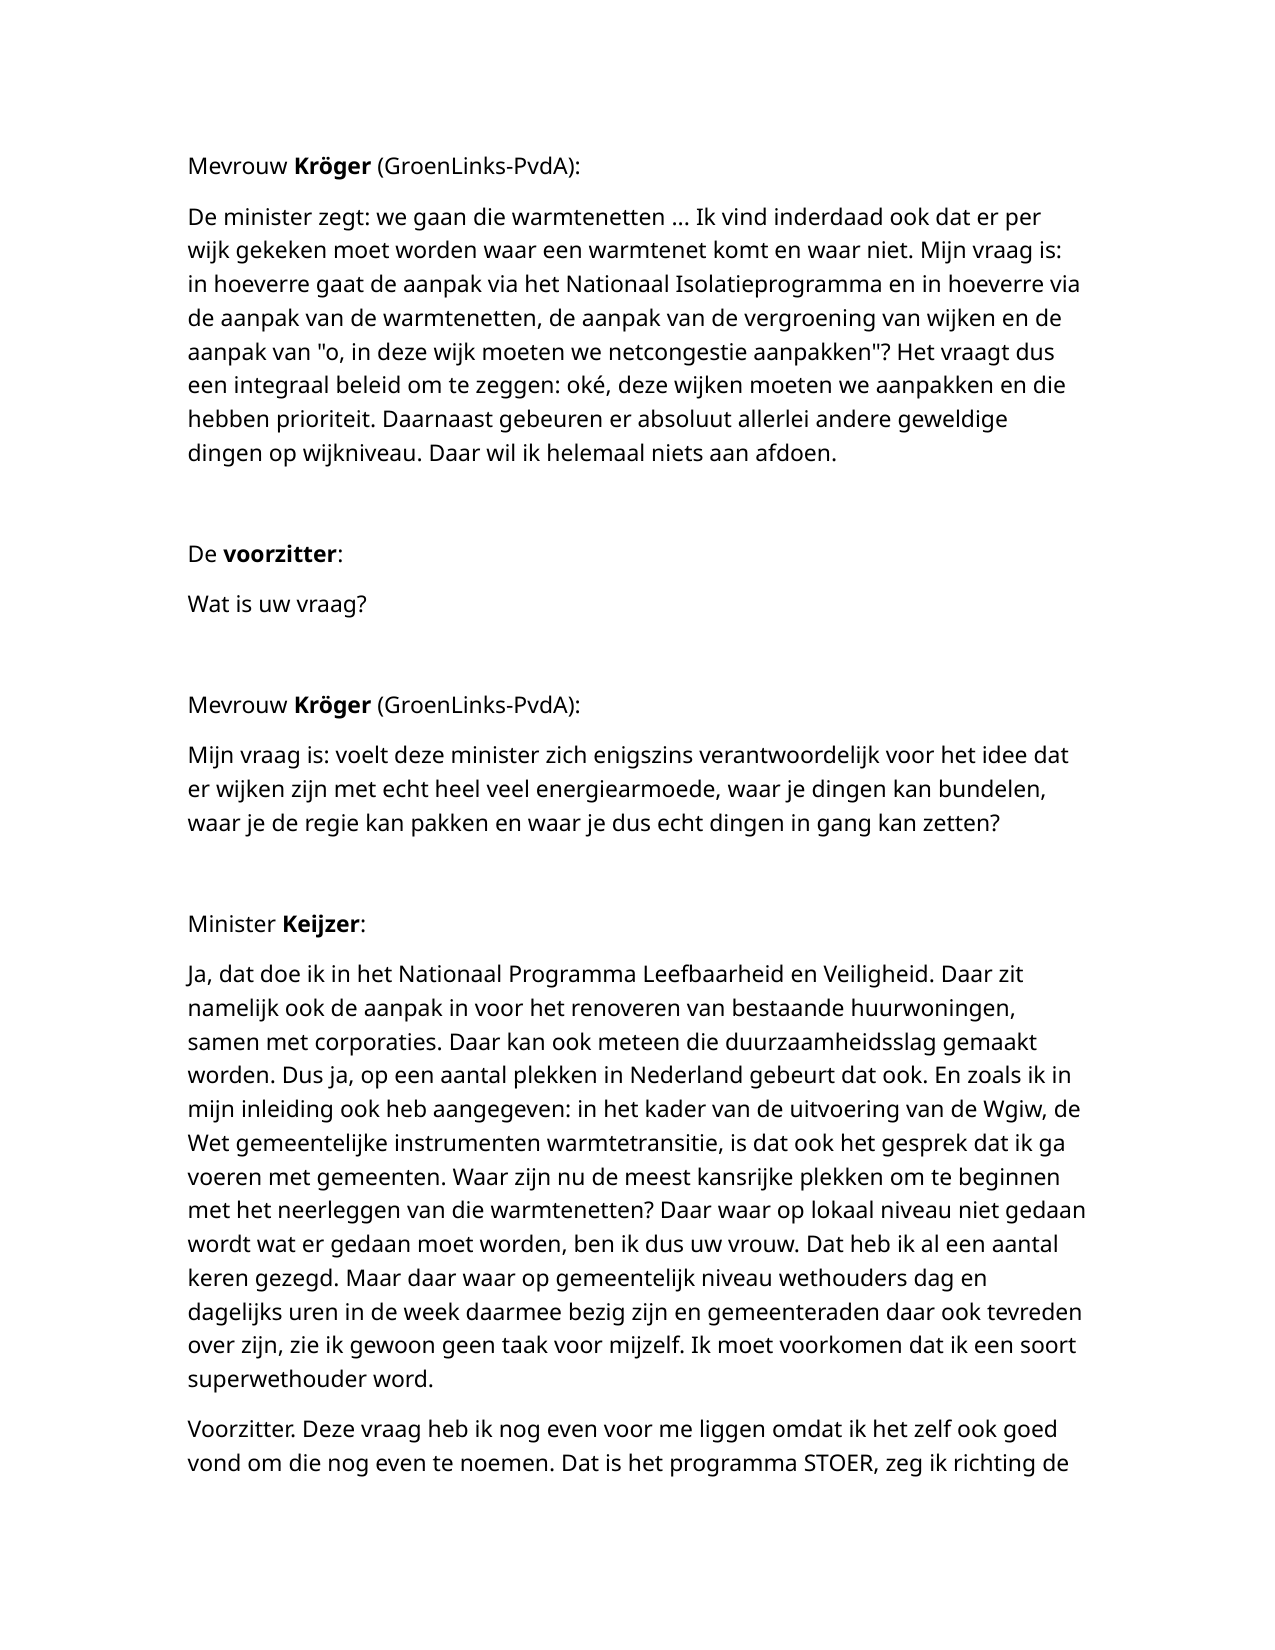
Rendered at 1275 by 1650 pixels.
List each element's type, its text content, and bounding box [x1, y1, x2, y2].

text De minister zegt: we gaan die warmtenetten ... Ik vind inderdaad ook dat er per wijk gekeken moet worden waar een warmtenet komt en waar niet. Mijn vraag is: in hoeverre gaat de aanpak via het Nationaal Isolatieprogramma en in hoeverre via de aanpak van de warmtenetten, de aanpak van de vergroening van wijken en de aanpak van "o, in deze wijk moeten we netcongestie aanpakken"? Het vraagt dus een integraal beleid om te zeggen: oké, deze wijken moeten we aanpakken en die hebben prioriteit. Daarnaast gebeuren er absoluut allerlei andere geweldige dingen op wijkniveau. Daar wil ik helemaal niets aan afdoen. [187, 200, 1087, 468]
text Wat is uw vraag? [187, 588, 1087, 619]
text Minister Keijzer: [187, 907, 1087, 939]
text Mevrouw Kröger (GroenLinks-PvdA): [187, 150, 1087, 181]
text De voorzitter: [187, 537, 1087, 569]
text Mijn vraag is: voelt deze minister zich enigszins verantwoordelijk voor het idee dat er wijken zijn met echt heel veel energiearmoede, waar je dingen kan bundelen, waar je de regie kan pakken en waar je dus echt dingen in gang kan zetten? [187, 739, 1087, 838]
text Mevrouw Kröger (GroenLinks-PvdA): [187, 689, 1087, 720]
text Ja, dat doe ik in het Nationaal Programma Leefbaarheid en Veiligheid. Daar zit namelijk ook de aanpak in voor het renoveren van bestaande huurwoningen, samen met corporaties. Daar kan ook meteen die duurzaamheidsslag gemaakt worden. Dus ja, op een aantal plekken in Nederland gebeurt dat ook. En zoals ik in mijn inleiding ook heb aangegeven: in het kader van de uitvoering van de Wgiw, de Wet gemeentelijke instrumenten warmtetransitie, is dat ook het gesprek dat ik ga voeren met gemeenten. Waar zijn nu de meest kansrijke plekken om te beginnen met het neerleggen van die warmtenetten? Daar waar op lokaal niveau niet gedaan wordt wat er gedaan moet worden, ben ik dus uw vrouw. Dat heb ik al een aantal keren gezegd. Maar daar waar op gemeentelijk niveau wethouders dag en dagelijks uren in de week daarmee bezig zijn en gemeenteraden daar ook tevreden over zijn, zie ik gewoon geen taak voor mijzelf. Ik moet voorkomen dat ik een soort superwethouder word. [187, 958, 1087, 1394]
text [187, 1413, 1087, 1478]
